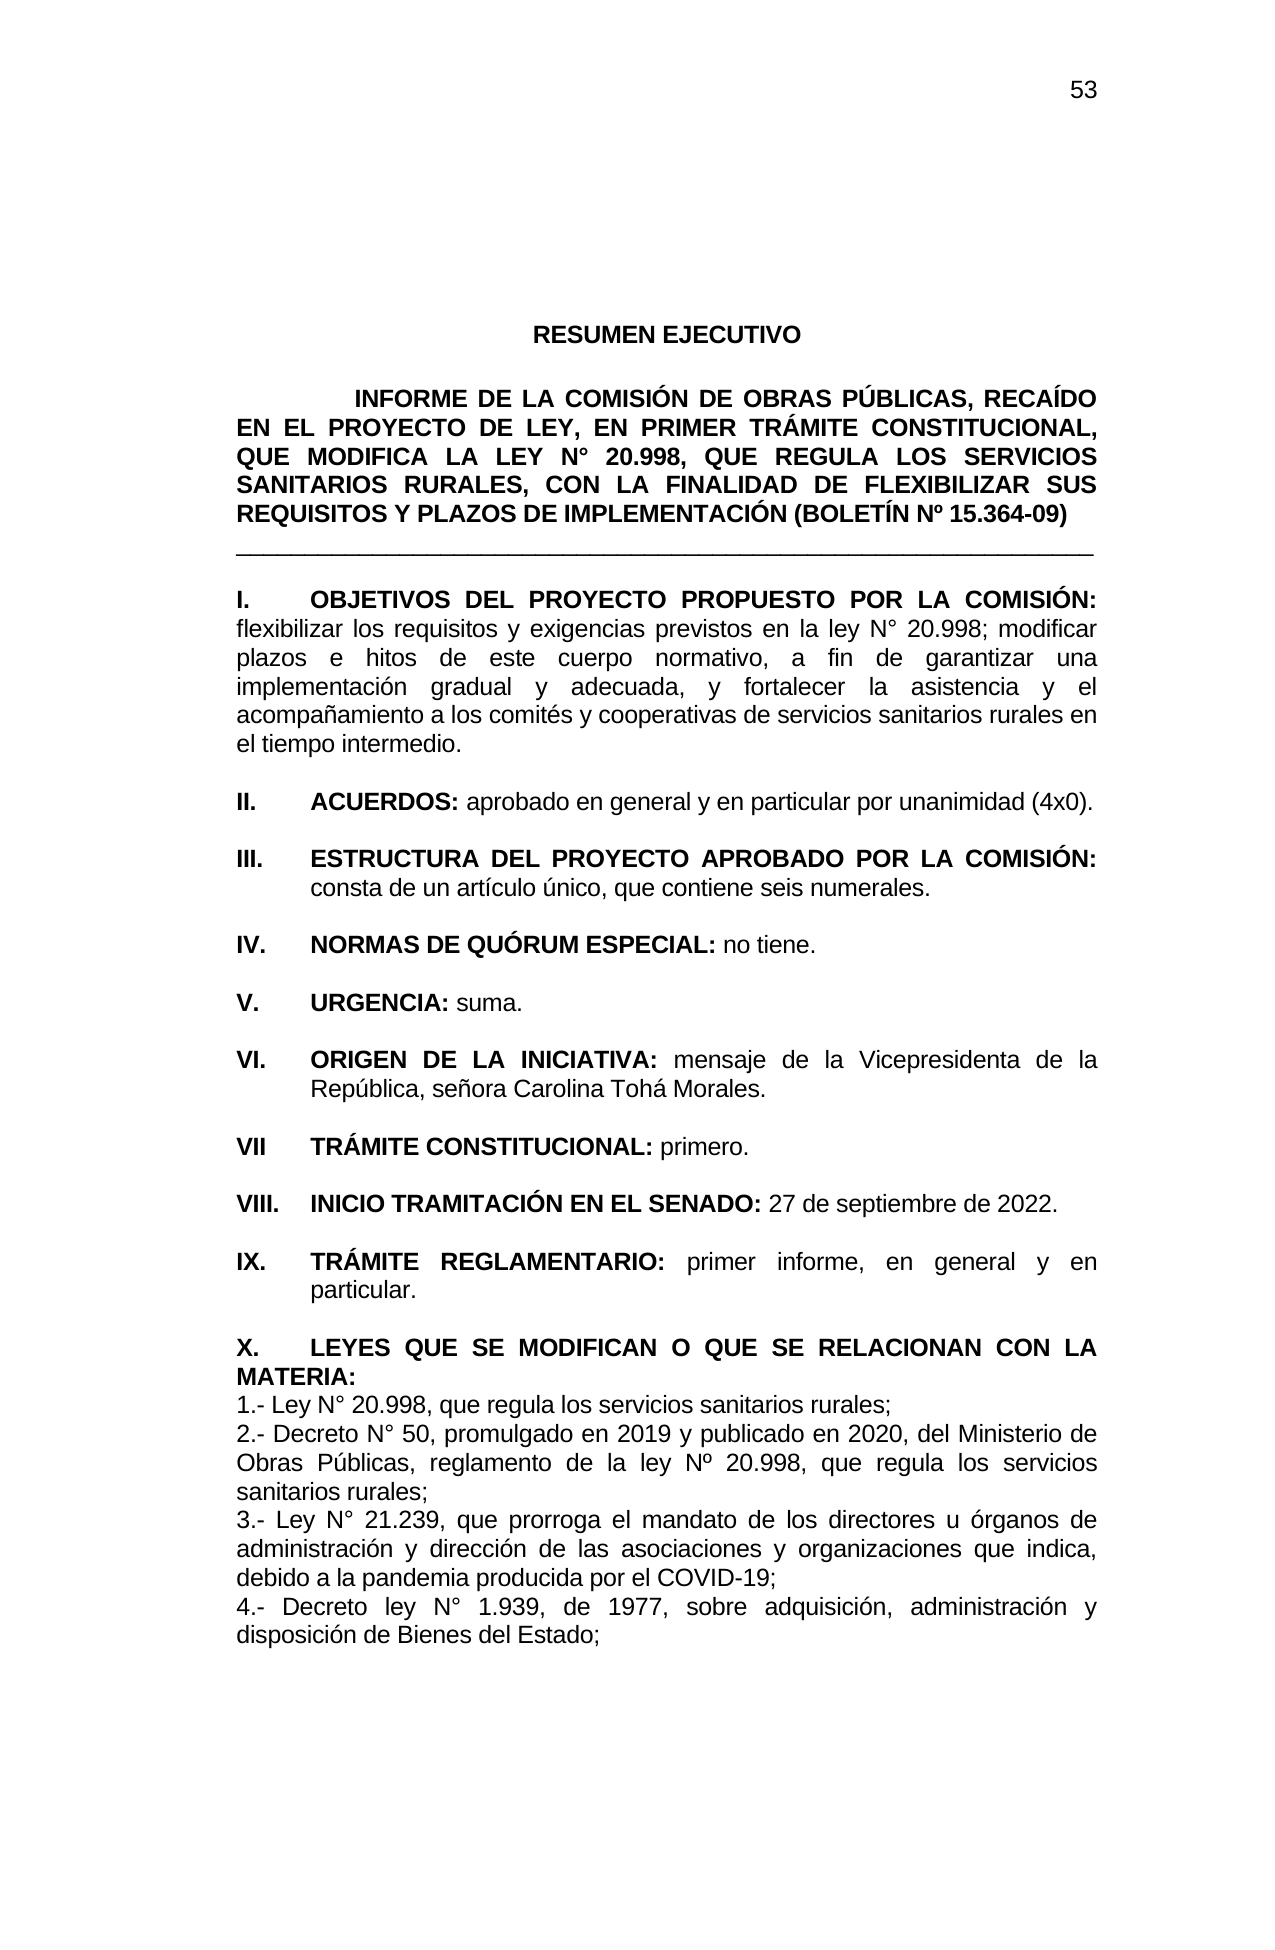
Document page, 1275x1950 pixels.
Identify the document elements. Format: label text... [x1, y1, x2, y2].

text II. ACUERDOS: aprobado en general y en particular por unanimidad (4x0). [236, 787, 1098, 815]
text 1.- Ley N° 20.998, que regula los servicios sanitarios rurales; [236, 1390, 1098, 1419]
text I. OBJETIVOS DEL PROYECTO PROPUESTO POR LA COMISIÓN: flexibilizar los requisitos y exigencias previstos en la ley N° 20.998; modificar plazos e hitos de este cuerpo normativo, a fin de garantizar una implementación gradual y adecuada, y fortalecer la asistencia y el acompañamiento a los comités y cooperativas de servicios sanitarios rurales en el tiempo intermedio. [236, 585, 1098, 758]
text VI. ORIGEN DE LA INICIATIVA: mensaje de la Vicepresidenta de la República, señora Carolina Tohá Morales. [236, 1045, 1098, 1103]
text X. LEYES QUE SE MODIFICAN O QUE SE RELACIONAN CON LA MATERIA: [236, 1333, 1098, 1390]
text VIII. INICIO TRAMITACIÓN EN EL SENADO: 27 de septiembre de 2022. [236, 1189, 1098, 1218]
text V. URGENCIA: suma. [236, 988, 1098, 1017]
text 2.- Decreto N° 50, promulgado en 2019 y publicado en 2020, del Ministerio de Obras Públicas, reglamento de la ley Nº 20.998, que regula los servicios sanitarios rurales; [236, 1419, 1098, 1505]
text IX. TRÁMITE REGLAMENTARIO: primer informe, en general y en particular. [236, 1247, 1098, 1304]
text III. ESTRUCTURA DEL PROYECTO APROBADO POR LA COMISIÓN: consta de un artículo único, que contiene seis numerales. [236, 844, 1098, 902]
title RESUMEN EJECUTIVO [236, 320, 1098, 349]
text IV. NORMAS DE QUÓRUM ESPECIAL: no tiene. [236, 930, 1098, 959]
text 4.- Decreto ley N° 1.939, de 1977, sobre adquisición, administración y disposición de Bienes del Estado; [236, 1592, 1098, 1649]
text _______________________________________________________________ [236, 528, 1098, 557]
text 3.- Ley N° 21.239, que prorroga el mandato de los directores u órganos de administración y dirección de las asociaciones y organizaciones que indica, debido a la pandemia producida por el COVID-19; [236, 1505, 1098, 1592]
text VII TRÁMITE CONSTITUCIONAL: primero. [236, 1132, 1098, 1160]
text INFORME DE LA COMISIÓN DE OBRAS PÚBLICAS, RECAÍDO EN EL PROYECTO DE LEY, EN PRIMER TRÁMITE CONSTITUCIONAL, QUE MODIFICA LA LEY N° 20.998, QUE REGULA LOS SERVICIOS SANITARIOS RURALES, CON LA FINALIDAD DE FLEXIBILIZAR SUS REQUISITOS Y PLAZOS DE IMPLEMENTACIÓN (BOLETÍN Nº 15.364-09) [236, 384, 1098, 528]
